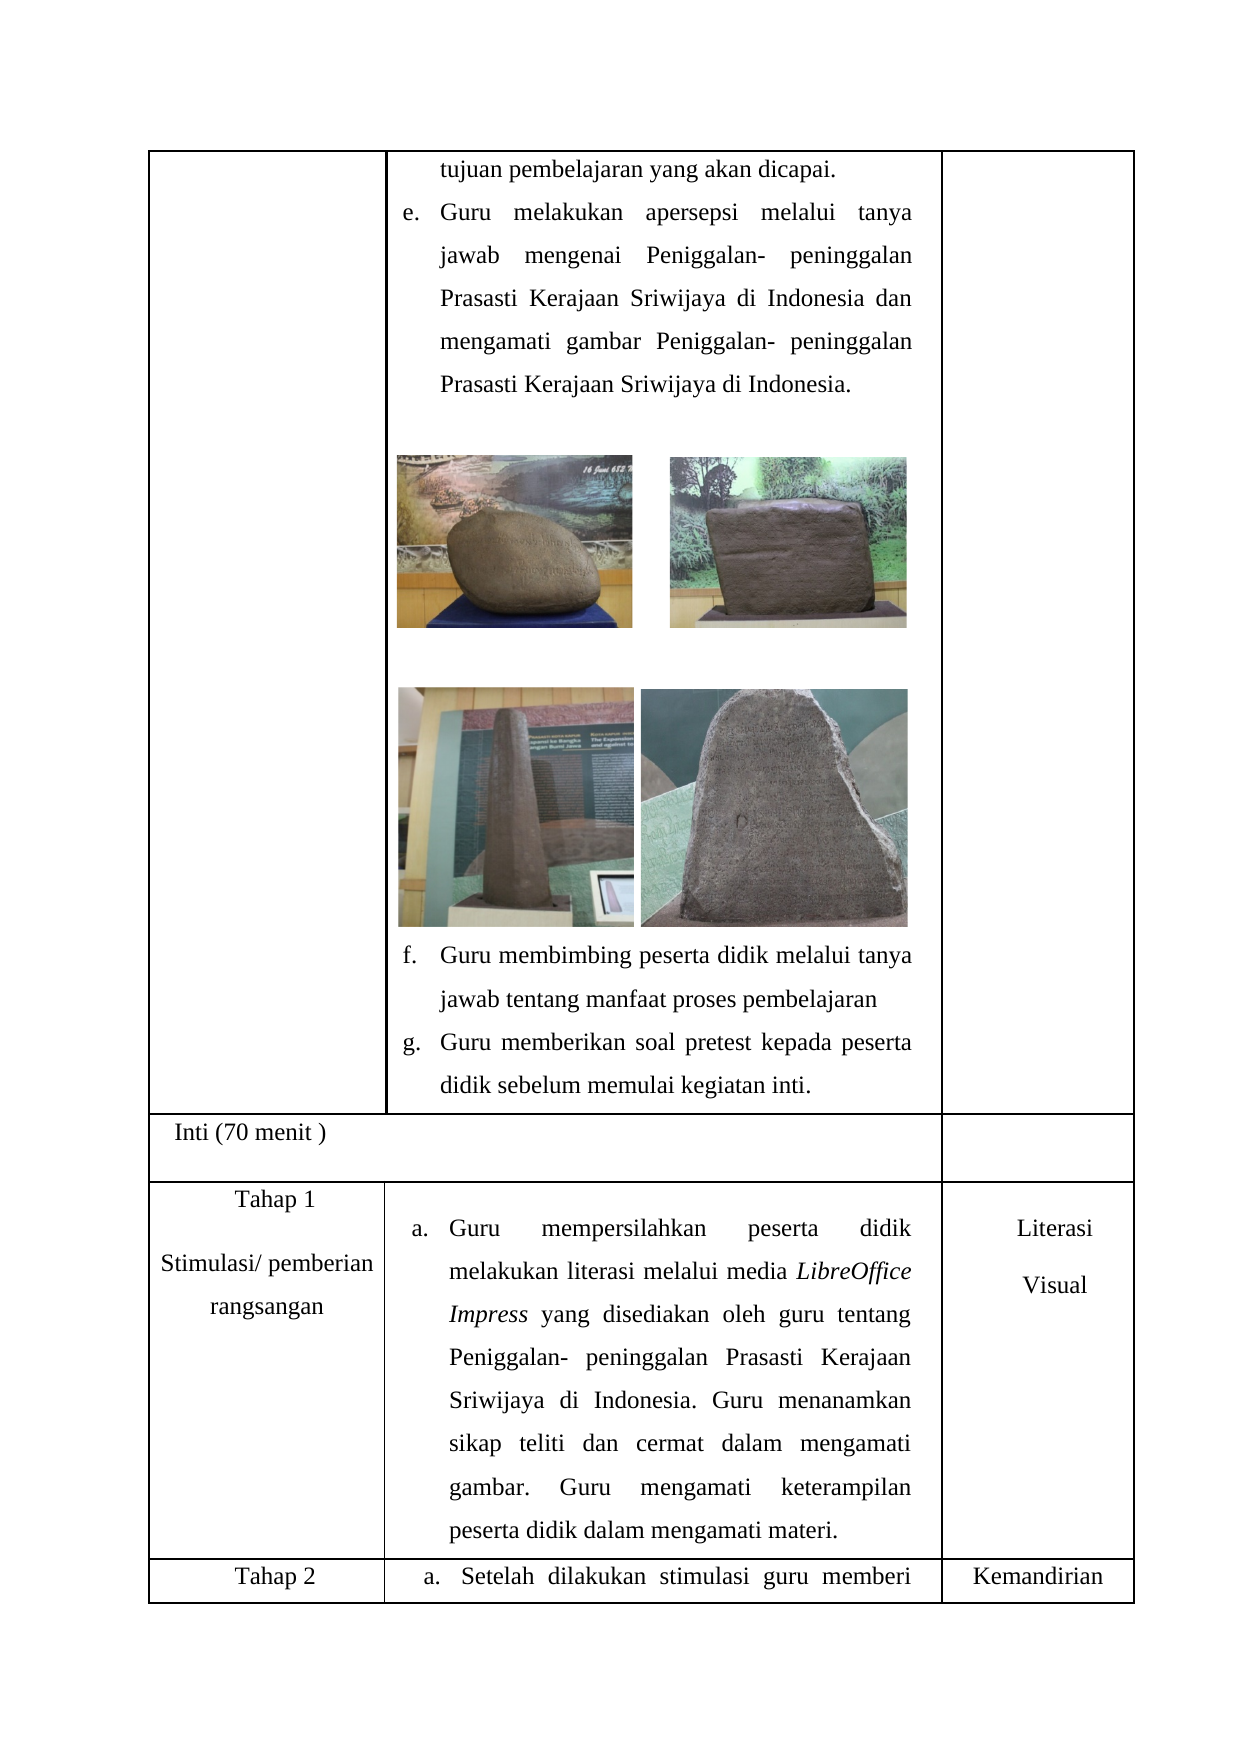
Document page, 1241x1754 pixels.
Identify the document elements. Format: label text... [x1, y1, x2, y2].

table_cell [943, 1560, 1133, 1602]
picture [669, 457, 907, 628]
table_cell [388, 152, 941, 1113]
picture [399, 688, 634, 927]
table_cell Guru mempersilahkan peserta didik melakukan literasi melalui media LibreOffice Impress yang disediakan oleh guru tentang Peniggalan- peninggalan Prasasti Kerajaan Sriwijaya di Indonesia. Guru menanamkan sikap teliti dan cermat dalam mengamati gambar. Guru mengamati keterampilan peserta didik dalam mengamati materi. [385, 1183, 941, 1558]
table_cell Inti (70 menit ) [150, 1115, 941, 1181]
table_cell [150, 152, 385, 1113]
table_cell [385, 1560, 941, 1602]
table_cell [943, 1115, 1133, 1181]
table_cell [943, 152, 1133, 1113]
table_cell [150, 1560, 384, 1602]
table_cell Literasi Visual [943, 1183, 1133, 1558]
table_cell Tahap 1 Stimulasi/ pemberian rangsangan [150, 1183, 384, 1558]
picture [640, 689, 908, 927]
picture [396, 455, 633, 628]
